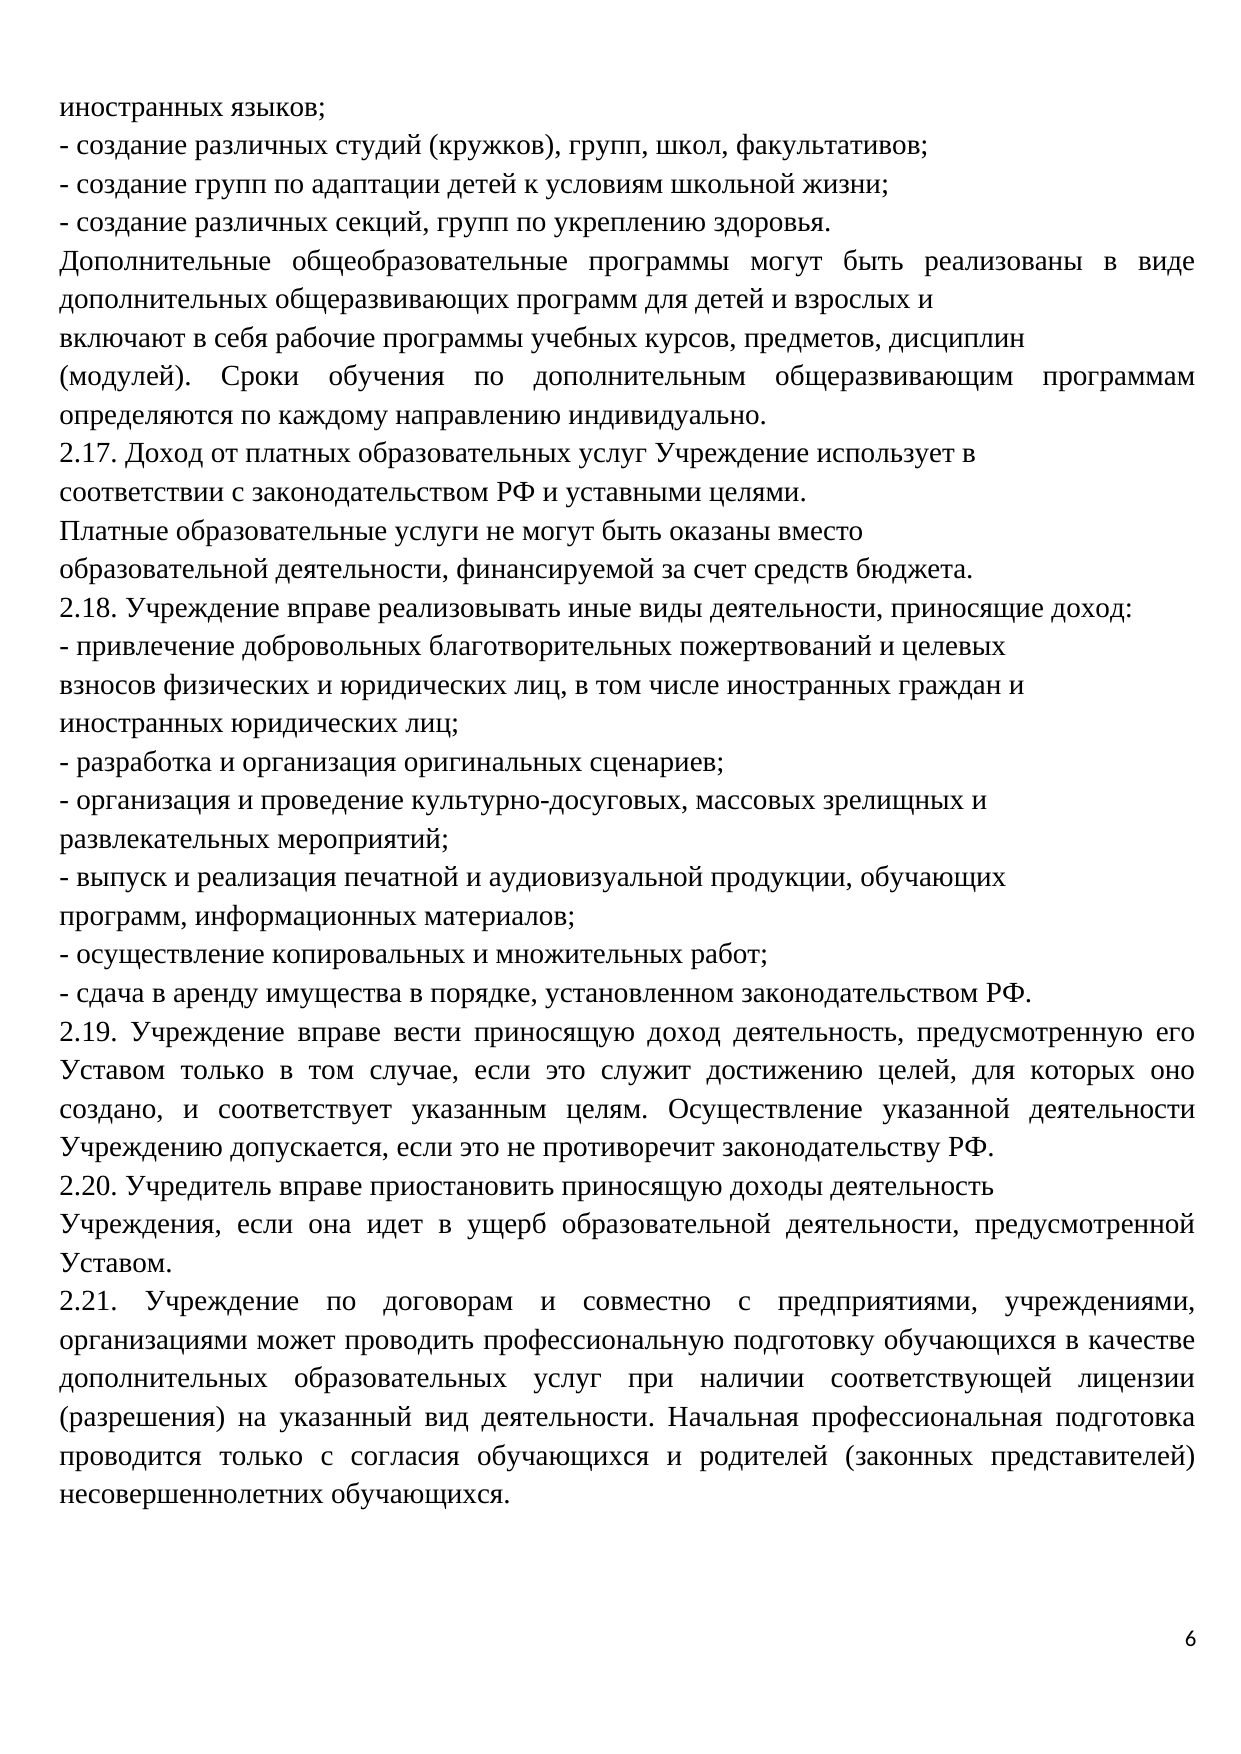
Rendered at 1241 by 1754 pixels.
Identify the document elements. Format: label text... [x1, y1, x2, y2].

text включают в себя рабочие программы учебных курсов, предметов, дисциплин [59, 320, 1196, 353]
text Платные образовательные услуги не могут быть оказаны вместо [59, 513, 1196, 546]
text 2.21. Учреждение по договорам и совместно с предприятиями, учреждениями, организациями может проводить профессиональную подготовку обучающихся в качестве дополнительных образовательных услуг при наличии соответствующей лицензии (разрешения) на указанный вид деятельности. Начальная профессиональная подготовка проводится только с согласия обучающихся и родителей (законных представителей) несовершеннолетних обучающихся. [59, 1283, 1196, 1510]
text - организация и проведение культурно-досуговых, массовых зрелищных и [59, 782, 1196, 816]
text программ, информационных материалов; [59, 898, 1196, 932]
text - создание различных студий (кружков), групп, школ, факультативов; [59, 127, 1196, 161]
text - разработка и организация оригинальных сценариев; [59, 744, 1196, 777]
text 2.17. Доход от платных образовательных услуг Учреждение использует в [59, 436, 1196, 469]
text - создание групп по адаптации детей к условиям школьной жизни; [59, 166, 1196, 199]
text иностранных юридических лиц; [59, 705, 1196, 739]
text соответствии с законодательством РФ и уставными целями. [59, 474, 1196, 508]
text образовательной деятельности, финансируемой за счет средств бюджета. [59, 551, 1196, 585]
text взносов физических и юридических лиц, в том числе иностранных граждан и [59, 667, 1196, 700]
text иностранных языков; [59, 89, 1196, 122]
text 2.18. Учреждение вправе реализовывать иные виды деятельности, приносящие доход: [59, 590, 1196, 623]
text - выпуск и реализация печатной и аудиовизуальной продукции, обучающих [59, 859, 1196, 893]
text Учреждения, если она идет в ущерб образовательной деятельности, предусмотренной Уставом. [59, 1206, 1196, 1278]
text 2.20. Учредитель вправе приостановить приносящую доходы деятельность [59, 1168, 1196, 1201]
text - создание различных секций, групп по укреплению здоровья. [59, 204, 1196, 238]
text (модулей). Сроки обучения по дополнительным общеразвивающим программам определяются по каждому направлению индивидуально. [59, 358, 1196, 431]
text - сдача в аренду имущества в порядке, установленном законодательством РФ. [59, 975, 1196, 1009]
text Дополнительные общеобразовательные программы могут быть реализованы в виде дополнительных общеразвивающих программ для детей и взрослых и [59, 243, 1196, 315]
text развлекательных мероприятий; [59, 821, 1196, 854]
text - осуществление копировальных и множительных работ; [59, 937, 1196, 970]
text 2.19. Учреждение вправе вести приносящую доход деятельность, предусмотренную его Уставом только в том случае, если это служит достижению целей, для которых оно создано, и соответствует указанным целям. Осуществление указанной деятельности Учреждению допускается, если это не противоречит законодательству РФ. [59, 1014, 1196, 1163]
text - привлечение добровольных благотворительных пожертвований и целевых [59, 628, 1196, 662]
